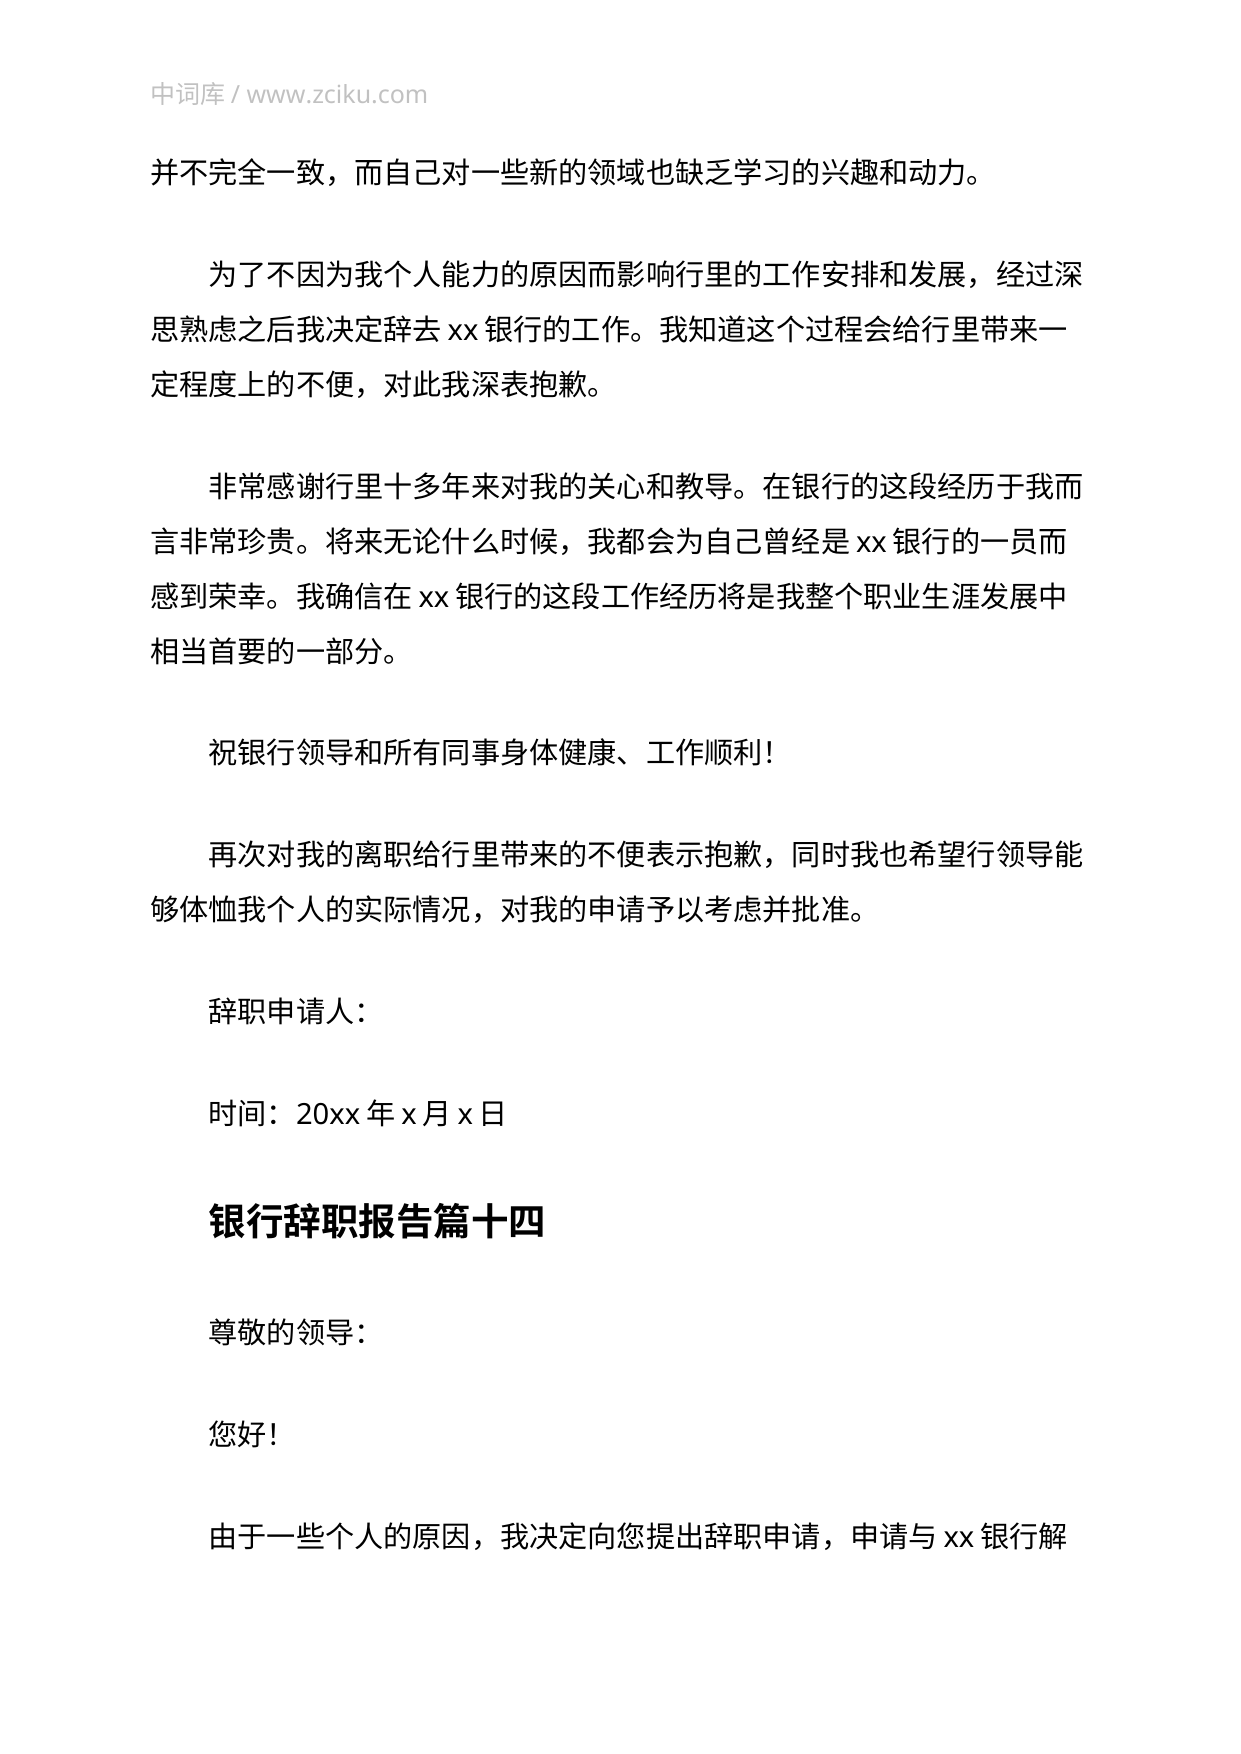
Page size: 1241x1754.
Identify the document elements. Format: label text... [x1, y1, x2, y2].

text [150, 1513, 1090, 1556]
text 再次对我的离职给行里带来的不便表示抱歉，同时我也希望行领导能够体恤我个人的实际情况，对我的申请予以考虑并批准。 [150, 832, 1090, 929]
text 辞职申请人： [150, 988, 1090, 1031]
text 时间：20xx年x月x日 [150, 1090, 1090, 1133]
text 您好！ [150, 1411, 1090, 1454]
text 祝银行领导和所有同事身体健康、工作顺利！ [150, 730, 1090, 772]
text 为了不因为我个人能力的原因而影响行里的工作安排和发展，经过深思熟虑之后我决定辞去xx银行的工作。我知道这个过程会给行里带来一定程度上的不便，对此我深表抱歉。 [150, 252, 1090, 404]
text 银行辞职报告篇十四 [150, 1192, 1090, 1247]
text 尊敬的领导： [150, 1310, 1090, 1352]
text 非常感谢行里十多年来对我的关心和教导。在银行的这段经历于我而言非常珍贵。将来无论什么时候，我都会为自己曾经是xx银行的一员而感到荣幸。我确信在xx银行的这段工作经历将是我整个职业生涯发展中相当首要的一部分。 [150, 463, 1090, 671]
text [150, 150, 1090, 192]
